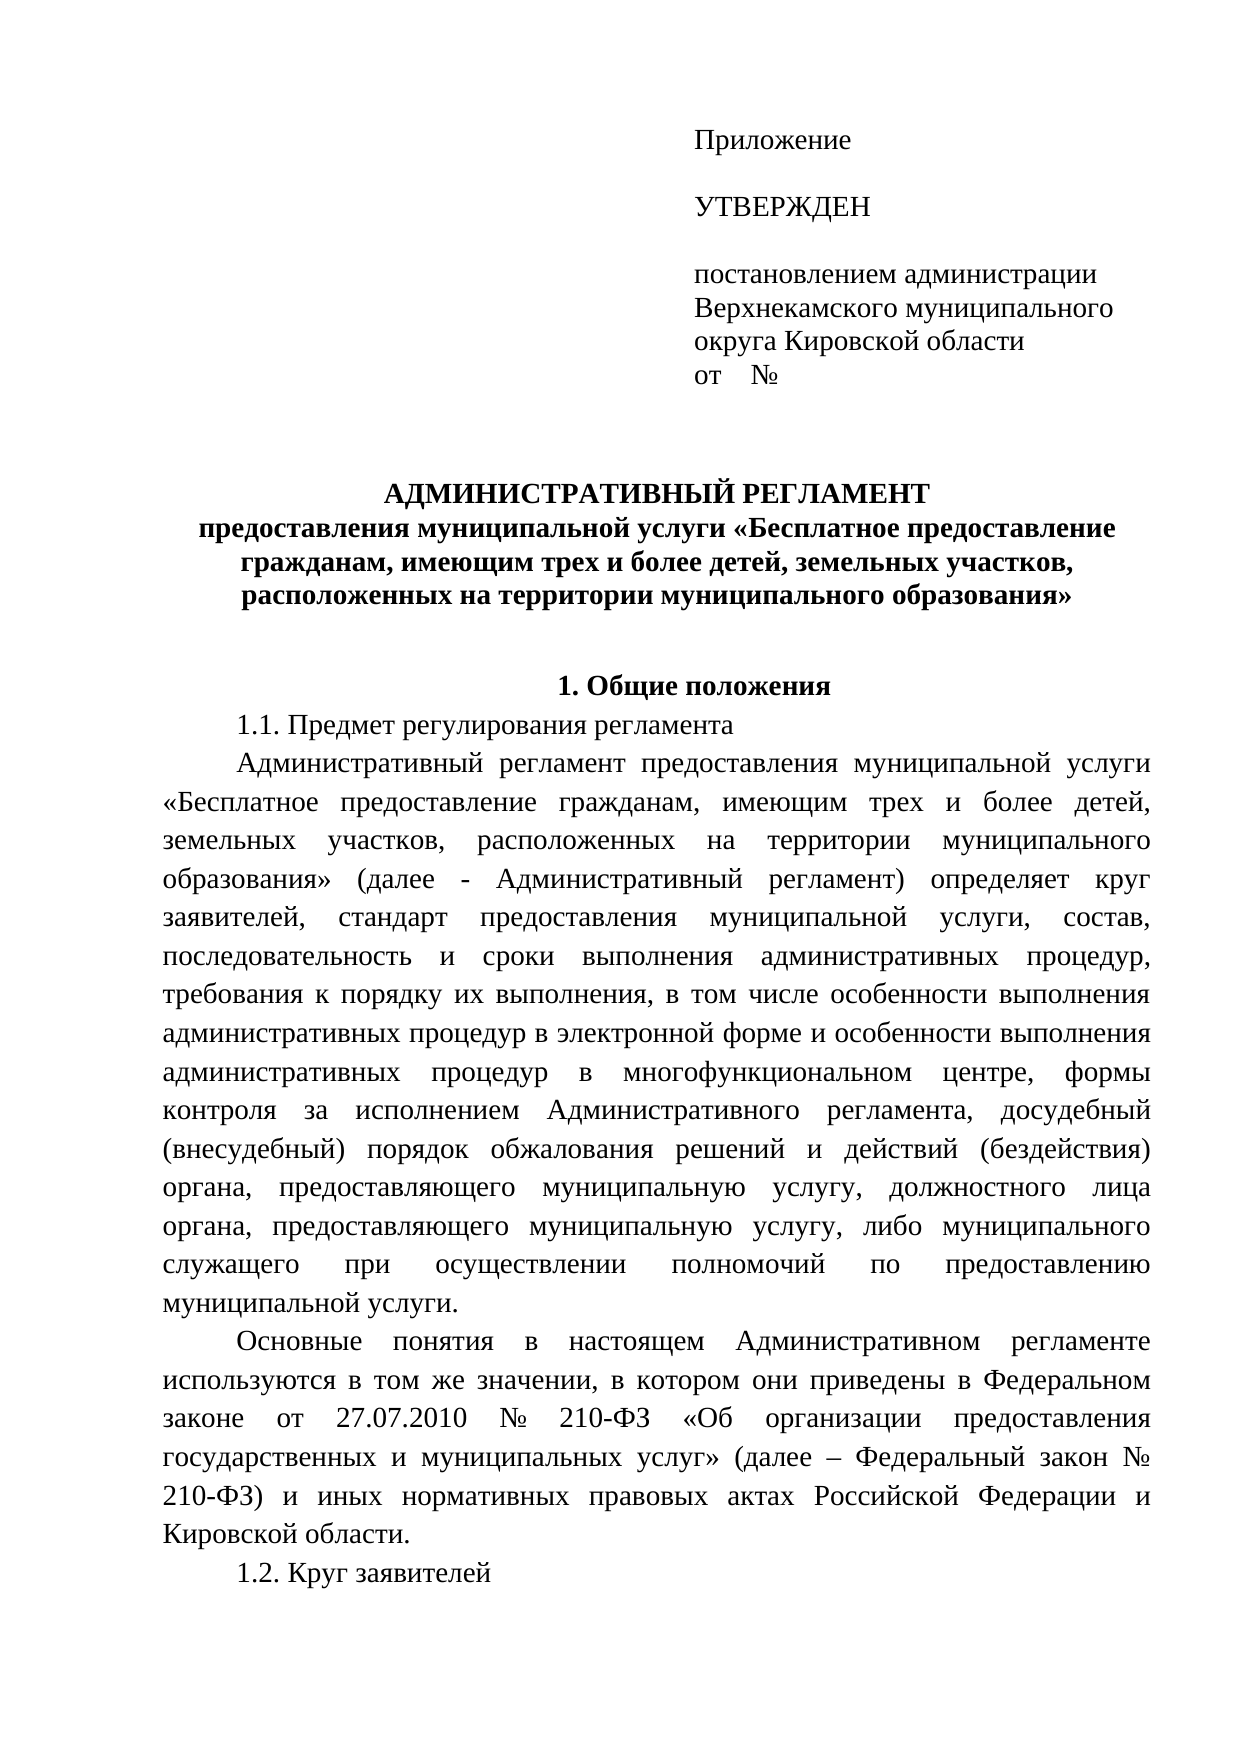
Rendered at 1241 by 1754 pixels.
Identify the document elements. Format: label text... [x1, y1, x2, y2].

text постановлением администрации Верхнекамского муниципального округа Кировской области [694, 256, 1152, 357]
text 1. Общие положения [162, 668, 1152, 702]
text 1.2. Круг заявителей [162, 1555, 1152, 1588]
text предоставления муниципальной услуги «Бесплатное предоставление гражданам, имеющим трех и более детей, земельных участков, расположенных на территории муниципального образования» [162, 510, 1152, 611]
text Административный регламент предоставления муниципальной услуги «Бесплатное предоставление гражданам, имеющим трех и более детей, земельных участков, расположенных на территории муниципального образования» (далее - Административный регламент) определяет круг заявителей, стандарт предоставления муниципальной услуги, состав, последовательность и сроки выполнения административных процедур, требования к порядку их выполнения, в том числе особенности выполнения административных процедур в электронной форме и особенности выполнения административных процедур в многофункциональном центре, формы контроля за исполнением Административного регламента, досудебный (внесудебный) порядок обжалования решений и действий (бездействия) органа, предоставляющего муниципальную услугу, должностного лица органа, предоставляющего муниципальную услугу, либо муниципального служащего при осуществлении полномочий по предоставлению муниципальной услуги. [162, 745, 1152, 1318]
text АДМИНИСТРАТИВНЫЙ РЕГЛАМЕНТ [162, 477, 1152, 510]
text УТВЕРЖДЕН [694, 189, 1152, 223]
text от № [694, 357, 1152, 390]
text Основные понятия в настоящем Административном регламенте используются в том же значении, в котором они приведены в Федеральном законе от 27.07.2010 № 210-ФЗ «Об организации предоставления государственных и муниципальных услуг» (далее – Федеральный закон № 210-ФЗ) и иных нормативных правовых актах Российской Федерации и Кировской области. [162, 1323, 1152, 1550]
text Приложение [694, 122, 1152, 156]
text 1.1. Предмет регулирования регламента [162, 707, 1152, 740]
